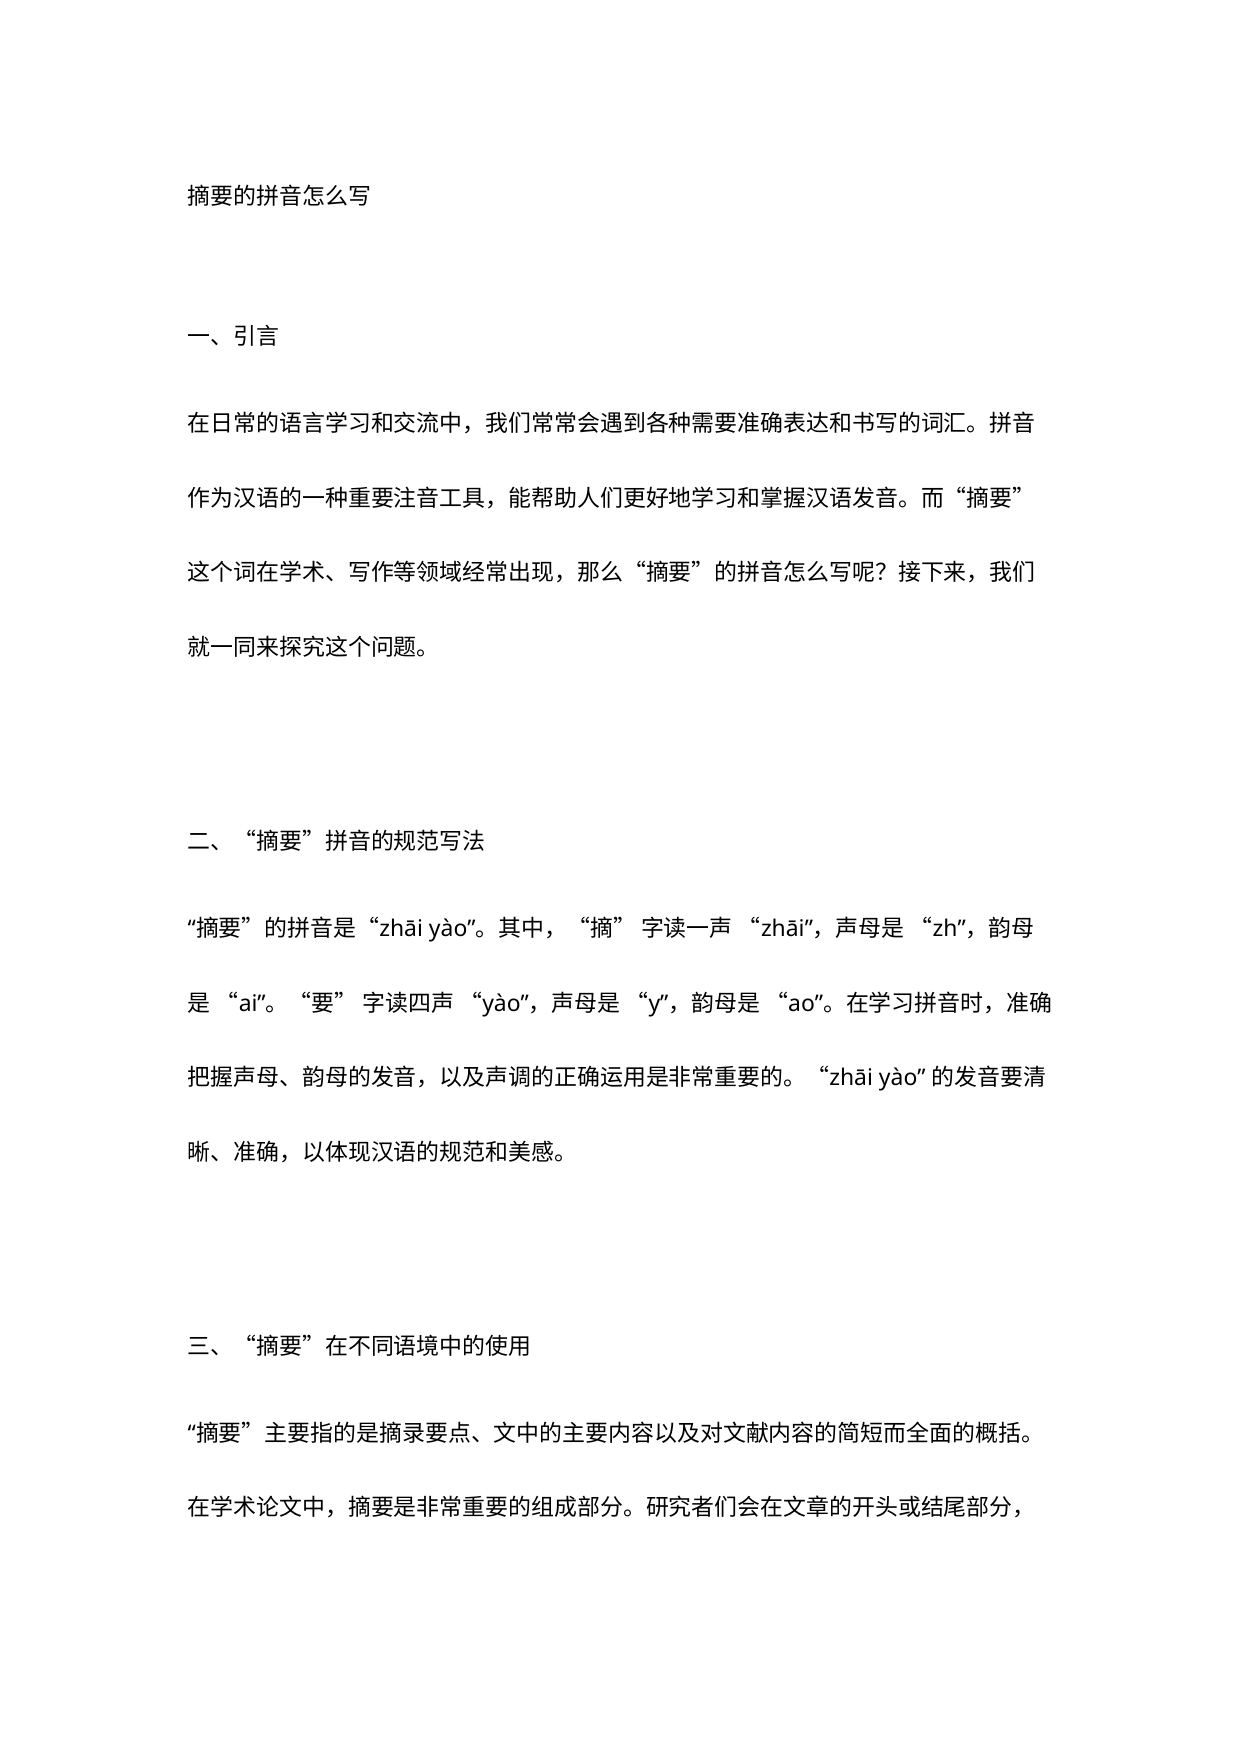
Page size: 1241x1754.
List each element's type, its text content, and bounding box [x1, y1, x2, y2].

text 一、引言 [187, 302, 1053, 367]
text “摘要”的拼音是“zhāi yào”。其中，“摘” 字读一声 “zhāi”，声母是 “zh”，韵母是 “ai”。“要” 字读四声 “yào”，声母是 “y”，韵母是 “ao”。在学习拼音时，准确把握声母、韵母的发音，以及声调的正确运用是非常重要的。“zhāi yào” 的发音要清晰、准确，以体现汉语的规范和美感。 [187, 894, 1053, 1183]
text 三、“摘要”在不同语境中的使用 [187, 1312, 1053, 1377]
text 在日常的语言学习和交流中，我们常常会遇到各种需要准确表达和书写的词汇。拼音作为汉语的一种重要注音工具，能帮助人们更好地学习和掌握汉语发音。而“摘要”这个词在学术、写作等领域经常出现，那么“摘要”的拼音怎么写呢？接下来，我们就一同来探究这个问题。 [187, 389, 1053, 678]
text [187, 1399, 1053, 1538]
text 摘要的拼音怎么写 [187, 162, 1053, 227]
text 二、“摘要”拼音的规范写法 [187, 807, 1053, 872]
